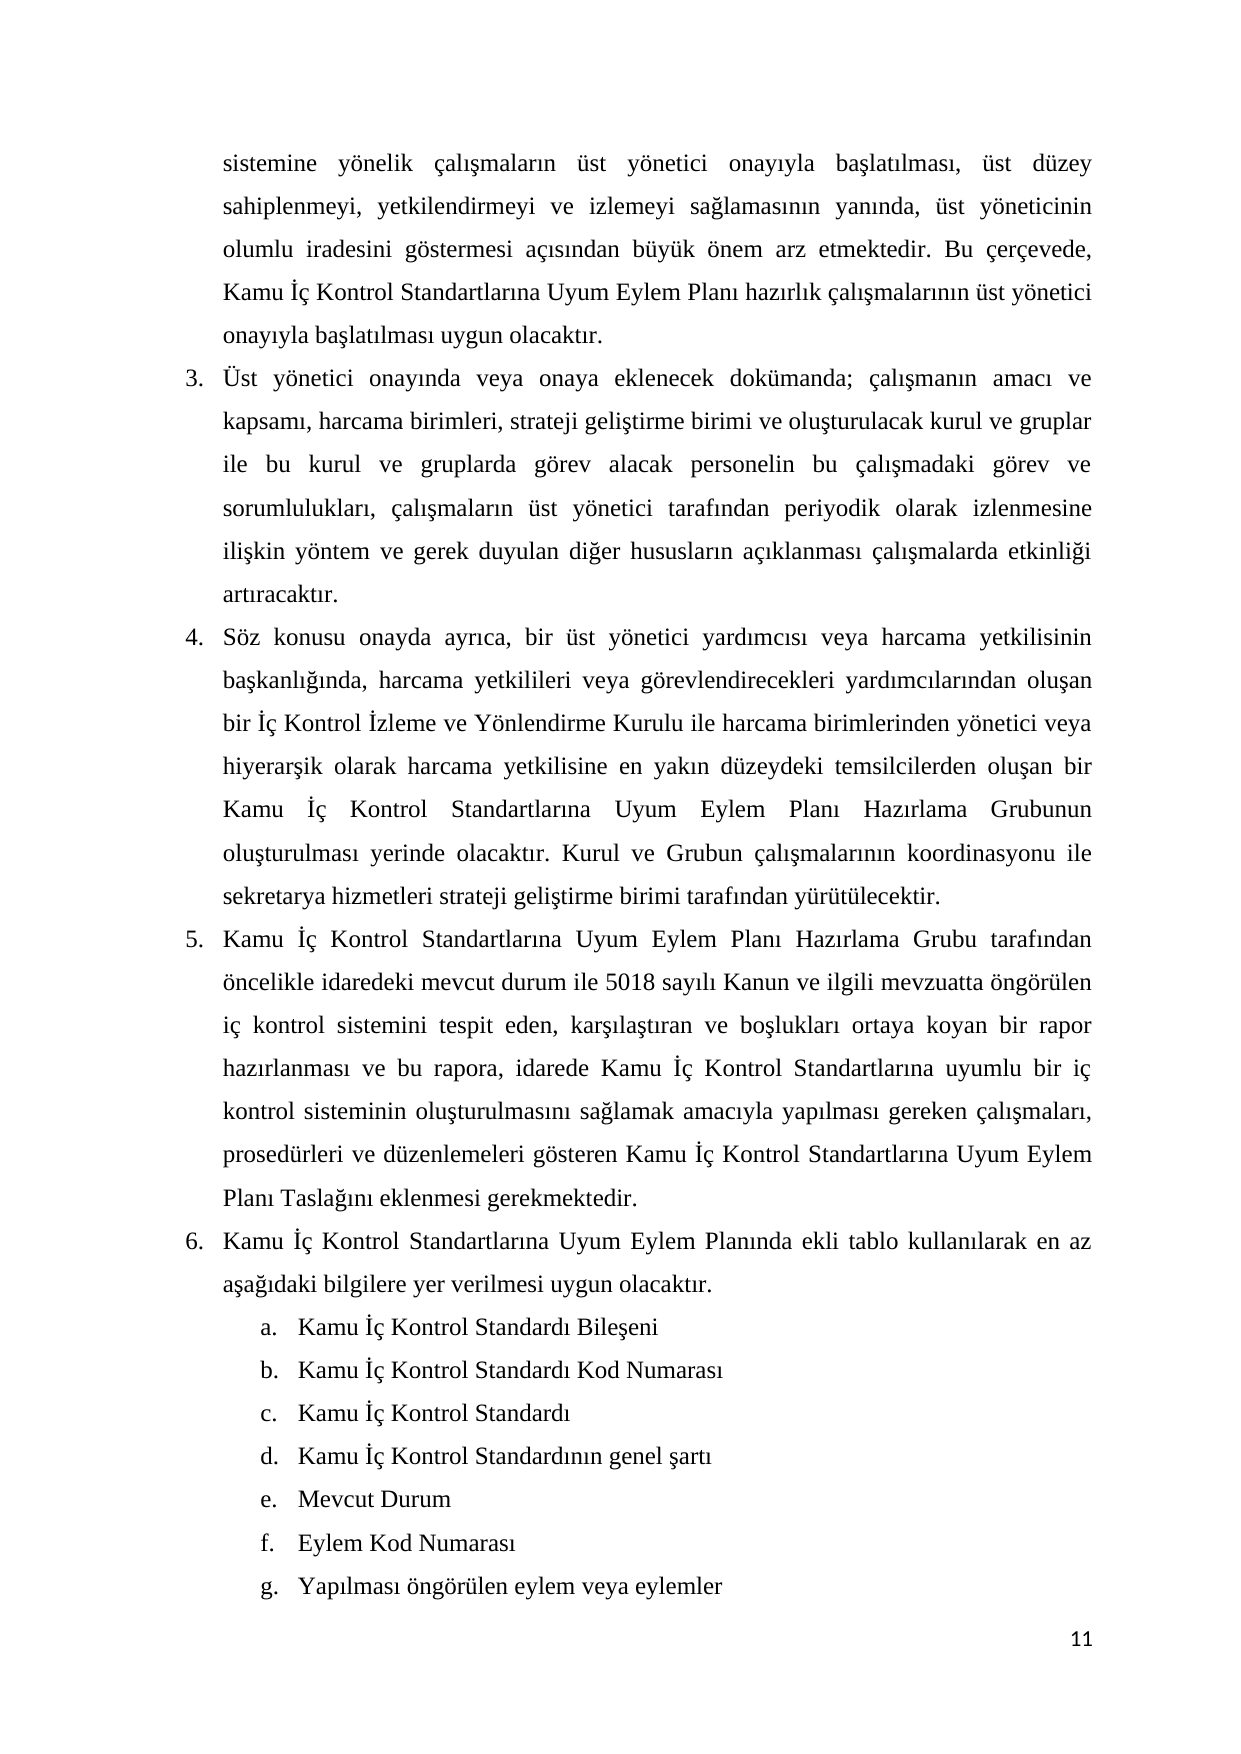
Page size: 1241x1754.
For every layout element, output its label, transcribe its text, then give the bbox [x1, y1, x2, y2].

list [185, 148, 1093, 349]
list Üst yönetici onayında veya onaya eklenecek dokümanda; çalışmanın amacı ve kapsamı, harcama birimleri, strateji geliştirme birimi ve oluşturulacak kurul ve gruplar ile bu kurul ve gruplarda görev alacak personelin bu çalışmadaki görev ve sorumlulukları, çalışmaların üst yönetici tarafından periyodik olarak izlenmesine ilişkin yöntem ve gerek duyulan diğer hususların açıklanması çalışmalarda etkinliği artıracaktır. [185, 363, 1093, 608]
list Kamu İç Kontrol Standartlarına Uyum Eylem Planı Hazırlama Grubu tarafından öncelikle idaredeki mevcut durum ile 5018 sayılı Kanun ve ilgili mevzuatta öngörülen iç kontrol sistemini tespit eden, karşılaştıran ve boşlukları ortaya koyan bir rapor hazırlanması ve bu rapora, idarede Kamu İç Kontrol Standartlarına uyumlu bir iç kontrol sisteminin oluşturulmasını sağlamak amacıyla yapılması gereken çalışmaları, prosedürleri ve düzenlemeleri gösteren Kamu İç Kontrol Standartlarına Uyum Eylem Planı Taslağını eklenmesi gerekmektedir. [185, 924, 1093, 1211]
list Kamu İç Kontrol Standardı Kod Numarası [260, 1355, 1093, 1384]
list Eylem Kod Numarası [260, 1528, 1093, 1556]
list Kamu İç Kontrol Standardı [260, 1398, 1093, 1427]
list Kamu İç Kontrol Standardı Bileşeni [260, 1312, 1093, 1341]
list Kamu İç Kontrol Standartlarına Uyum Eylem Planında ekli tablo kullanılarak en az aşağıdaki bilgilere yer verilmesi uygun olacaktır. [185, 1226, 1093, 1298]
list Yapılması öngörülen eylem veya eylemler [260, 1571, 1093, 1599]
list Kamu İç Kontrol Standardının genel şartı [260, 1441, 1093, 1470]
list Söz konusu onayda ayrıca, bir üst yönetici yardımcısı veya harcama yetkilisinin başkanlığında, harcama yetkilileri veya görevlendirecekleri yardımcılarından oluşan bir İç Kontrol İzleme ve Yönlendirme Kurulu ile harcama birimlerinden yönetici veya hiyerarşik olarak harcama yetkilisine en yakın düzeydeki temsilcilerden oluşan bir Kamu İç Kontrol Standartlarına Uyum Eylem Planı Hazırlama Grubunun oluşturulması yerinde olacaktır. Kurul ve Grubun çalışmalarının koordinasyonu ile sekretarya hizmetleri strateji geliştirme birimi tarafından yürütülecektir. [185, 622, 1093, 909]
list Mevcut Durum [260, 1484, 1093, 1513]
